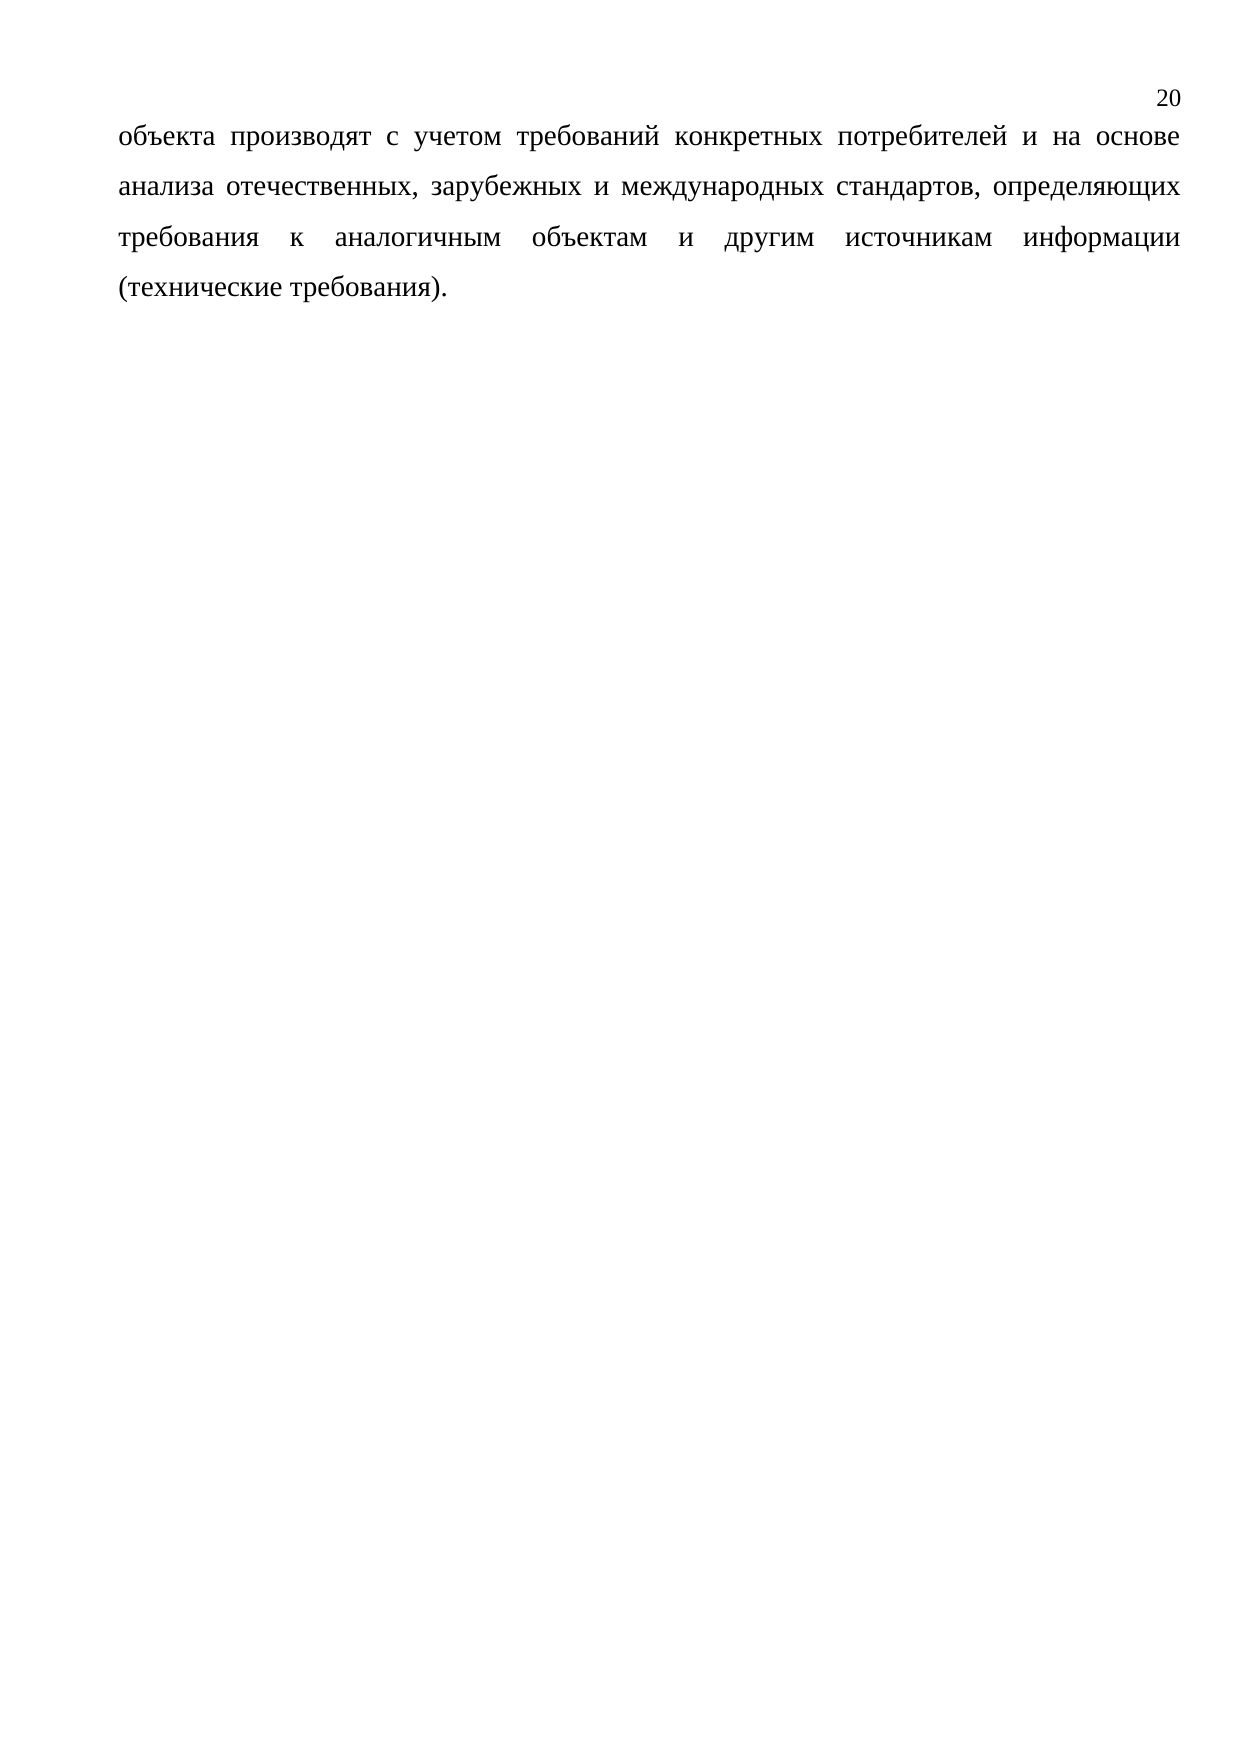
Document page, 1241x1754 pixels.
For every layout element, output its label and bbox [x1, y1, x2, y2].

text [118, 118, 1181, 303]
